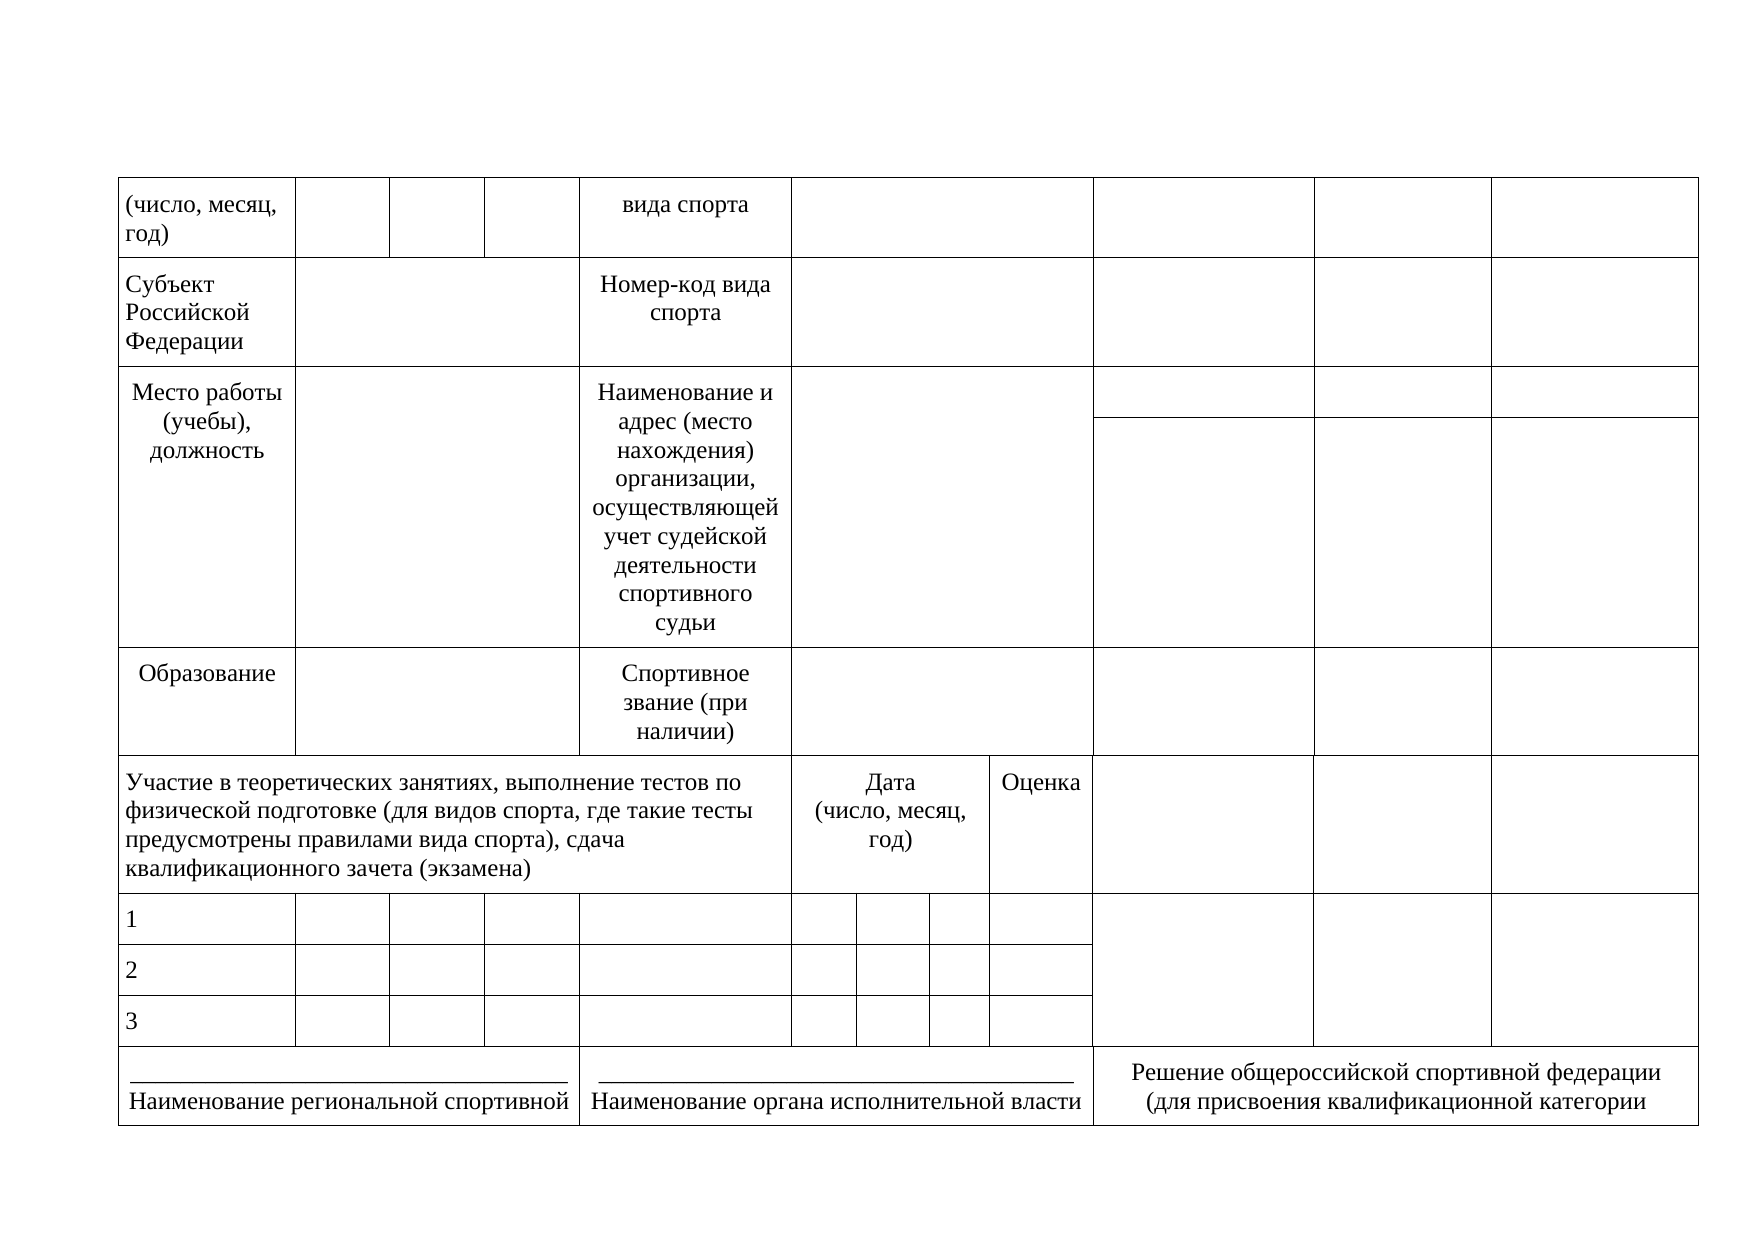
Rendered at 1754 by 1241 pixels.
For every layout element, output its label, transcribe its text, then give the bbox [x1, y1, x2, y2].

table_cell [792, 258, 1093, 366]
table_cell [1492, 178, 1698, 257]
table_cell [792, 996, 856, 1046]
table_cell Номер-код вида спорта [580, 258, 791, 366]
table_cell [580, 996, 791, 1046]
table_cell [390, 945, 484, 994]
table_cell [1492, 367, 1698, 417]
table_cell [296, 996, 389, 1046]
table_cell [390, 996, 484, 1046]
table_cell [1315, 418, 1491, 647]
table_cell [930, 945, 989, 994]
table_cell [296, 945, 389, 994]
table_cell [1094, 418, 1314, 647]
table_cell [1315, 648, 1491, 755]
table_cell [1314, 894, 1491, 1046]
table_cell Оценка [990, 756, 1092, 892]
table_cell [990, 945, 1092, 994]
table_cell [1094, 367, 1314, 417]
table_cell [485, 996, 579, 1046]
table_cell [119, 1047, 579, 1125]
table_cell [792, 648, 1093, 755]
table_cell 3 [119, 996, 295, 1046]
table_cell [390, 894, 484, 943]
table_cell [792, 178, 1093, 257]
table_cell [857, 996, 929, 1046]
table_cell [1093, 756, 1313, 892]
table_cell [857, 945, 929, 994]
table_cell Наименование и адрес (место нахождения) организации, осуществляющей учет судейской деятельности спортивного судьи [580, 367, 791, 647]
table_cell [296, 178, 389, 257]
table_cell [296, 894, 389, 943]
table_cell [792, 367, 1093, 647]
table_cell [792, 894, 856, 943]
table_cell [990, 996, 1092, 1046]
table_cell [1315, 258, 1491, 366]
table_cell 1 [119, 894, 295, 943]
table_cell [1094, 178, 1314, 257]
table_cell [1492, 894, 1698, 1046]
table_cell [1094, 648, 1314, 755]
table_cell [1094, 258, 1314, 366]
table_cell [1094, 1047, 1698, 1125]
table_cell Образование [119, 648, 295, 755]
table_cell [119, 178, 295, 257]
table_cell [792, 945, 856, 994]
table_cell [990, 894, 1092, 943]
table_cell 2 [119, 945, 295, 994]
table_cell [580, 945, 791, 994]
table_cell [1314, 756, 1491, 892]
table_cell [930, 894, 989, 943]
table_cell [580, 178, 791, 257]
table_cell [1315, 367, 1491, 417]
table_cell [1492, 418, 1698, 647]
table_cell [485, 945, 579, 994]
table_cell Спортивное звание (при наличии) [580, 648, 791, 755]
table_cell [580, 1047, 1093, 1125]
table_cell Субъект Российской Федерации [119, 258, 295, 366]
table_cell [1492, 258, 1698, 366]
table_cell [1492, 756, 1698, 892]
table_cell [580, 894, 791, 943]
table_cell Место работы (учебы), должность [119, 367, 295, 647]
table_cell [296, 258, 579, 366]
table_cell [1315, 178, 1491, 257]
table_cell [390, 178, 484, 257]
table_cell Участие в теоретических занятиях, выполнение тестов по физической подготовке (для видов спорта, где такие тесты предусмотрены правилами вида спорта), сдача квалификационного зачета (экзамена) [119, 756, 791, 892]
table_cell [1093, 894, 1313, 1046]
table_cell [1492, 648, 1698, 755]
table_cell [485, 894, 579, 943]
table_cell Дата (число, месяц, год) [792, 756, 989, 892]
table_cell [296, 367, 579, 647]
table_cell [296, 648, 579, 755]
table_cell [485, 178, 579, 257]
table_cell [857, 894, 929, 943]
table_cell [930, 996, 989, 1046]
